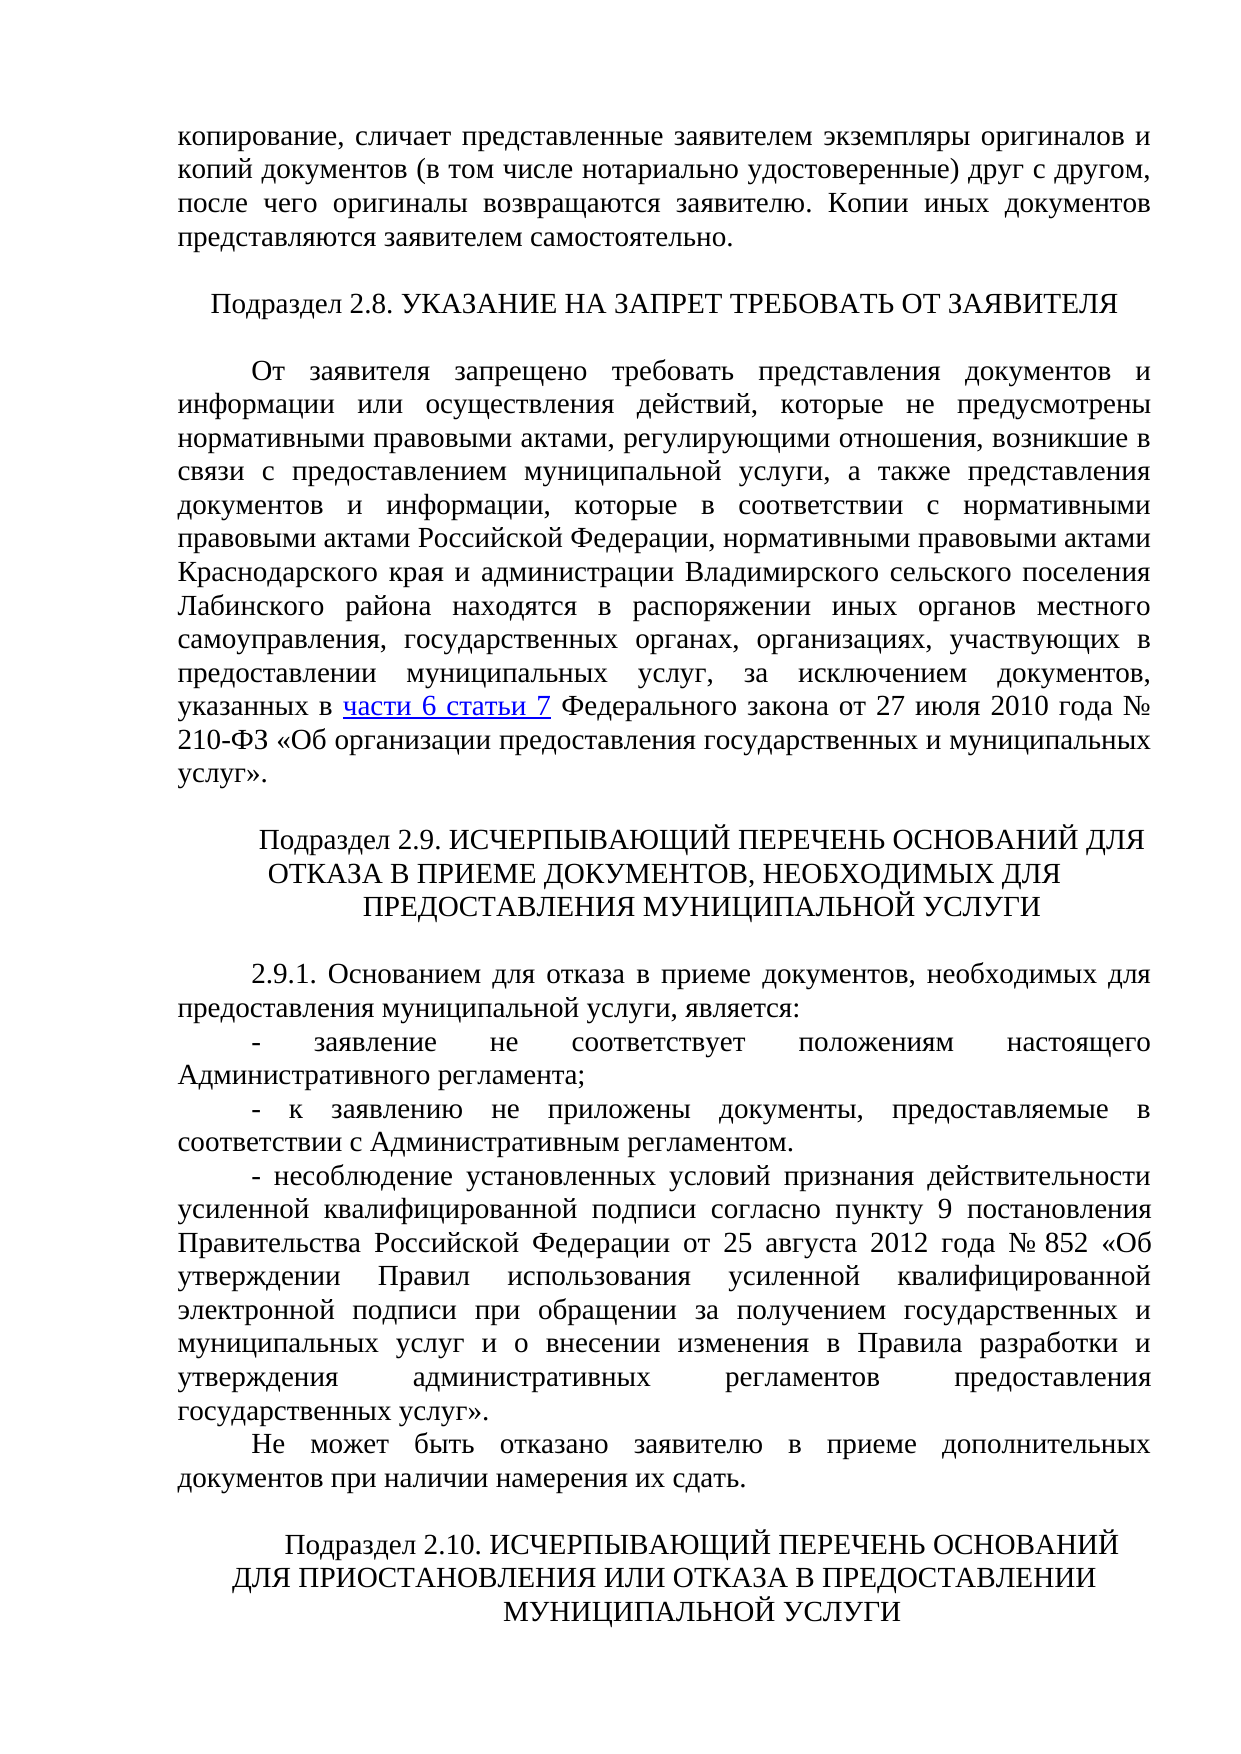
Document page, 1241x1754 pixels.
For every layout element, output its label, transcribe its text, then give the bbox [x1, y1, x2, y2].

text Подраздел 2.9. ИСЧЕРПЫВАЮЩИЙ ПЕРЕЧЕНЬ ОСНОВАНИЙ ДЛЯ ОТКАЗА В ПРИЕМЕ ДОКУМЕНТОВ, НЕОБХОДИМЫХ ДЛЯ [177, 822, 1152, 889]
text 2.9.1. Основанием для отказа в приеме документов, необходимых для предоставления муниципальной услуги, является: [177, 957, 1152, 1024]
text - к заявлению не приложены документы, предоставляемые в соответствии с Административным регламентом. [177, 1091, 1152, 1158]
text - несоблюдение установленных условий признания действительности усиленной квалифицированной подписи согласно пункту 9 постановления Правительства Российской Федерации от 25 августа 2012 года № 852 «Об утверждении Правил использования усиленной квалифицированной электронной подписи при обращении за получением государственных и муниципальных услуг и о внесении изменения в Правила разработки и утверждения административных регламентов предоставления государственных услуг». [177, 1158, 1152, 1426]
text Подраздел 2.8. УКАЗАНИЕ НА ЗАПРЕТ ТРЕБОВАТЬ ОТ ЗАЯВИТЕЛЯ [177, 286, 1152, 319]
text Не может быть отказано заявителю в приеме дополнительных документов при наличии намерения их сдать. [177, 1426, 1152, 1493]
text МУНИЦИПАЛЬНОЙ УСЛУГИ [177, 1594, 1152, 1627]
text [177, 118, 1152, 252]
text От заявителя запрещено требовать представления документов и информации или осуществления действий, которые не предусмотрены нормативными правовыми актами, регулирующими отношения, возникшие в связи с предоставлением муниципальной услуги, а также представления документов и информации, которые в соответствии с нормативными правовыми актами Российской Федерации, нормативными правовыми актами Краснодарского края и администрации Владимирского сельского поселения Лабинского района находятся в распоряжении иных органов местного самоуправления, государственных органах, организациях, участвующих в предоставлении муниципальных услуг, за исключением документов, указанных в части 6 статьи 7 Федерального закона от 27 июля 2010 года № 210-ФЗ «Об организации предоставления государственных и муниципальных услуг». [177, 353, 1152, 789]
text ПРЕДОСТАВЛЕНИЯ МУНИЦИПАЛЬНОЙ УСЛУГИ [177, 889, 1152, 923]
text Подраздел 2.10. ИСЧЕРПЫВАЮЩИЙ ПЕРЕЧЕНЬ ОСНОВАНИЙ ДЛЯ ПРИОСТАНОВЛЕНИЯ ИЛИ ОТКАЗА В ПРЕДОСТАВЛЕНИИ [177, 1527, 1152, 1594]
text - заявление не соответствует положениям настоящего Административного регламента; [177, 1024, 1152, 1091]
